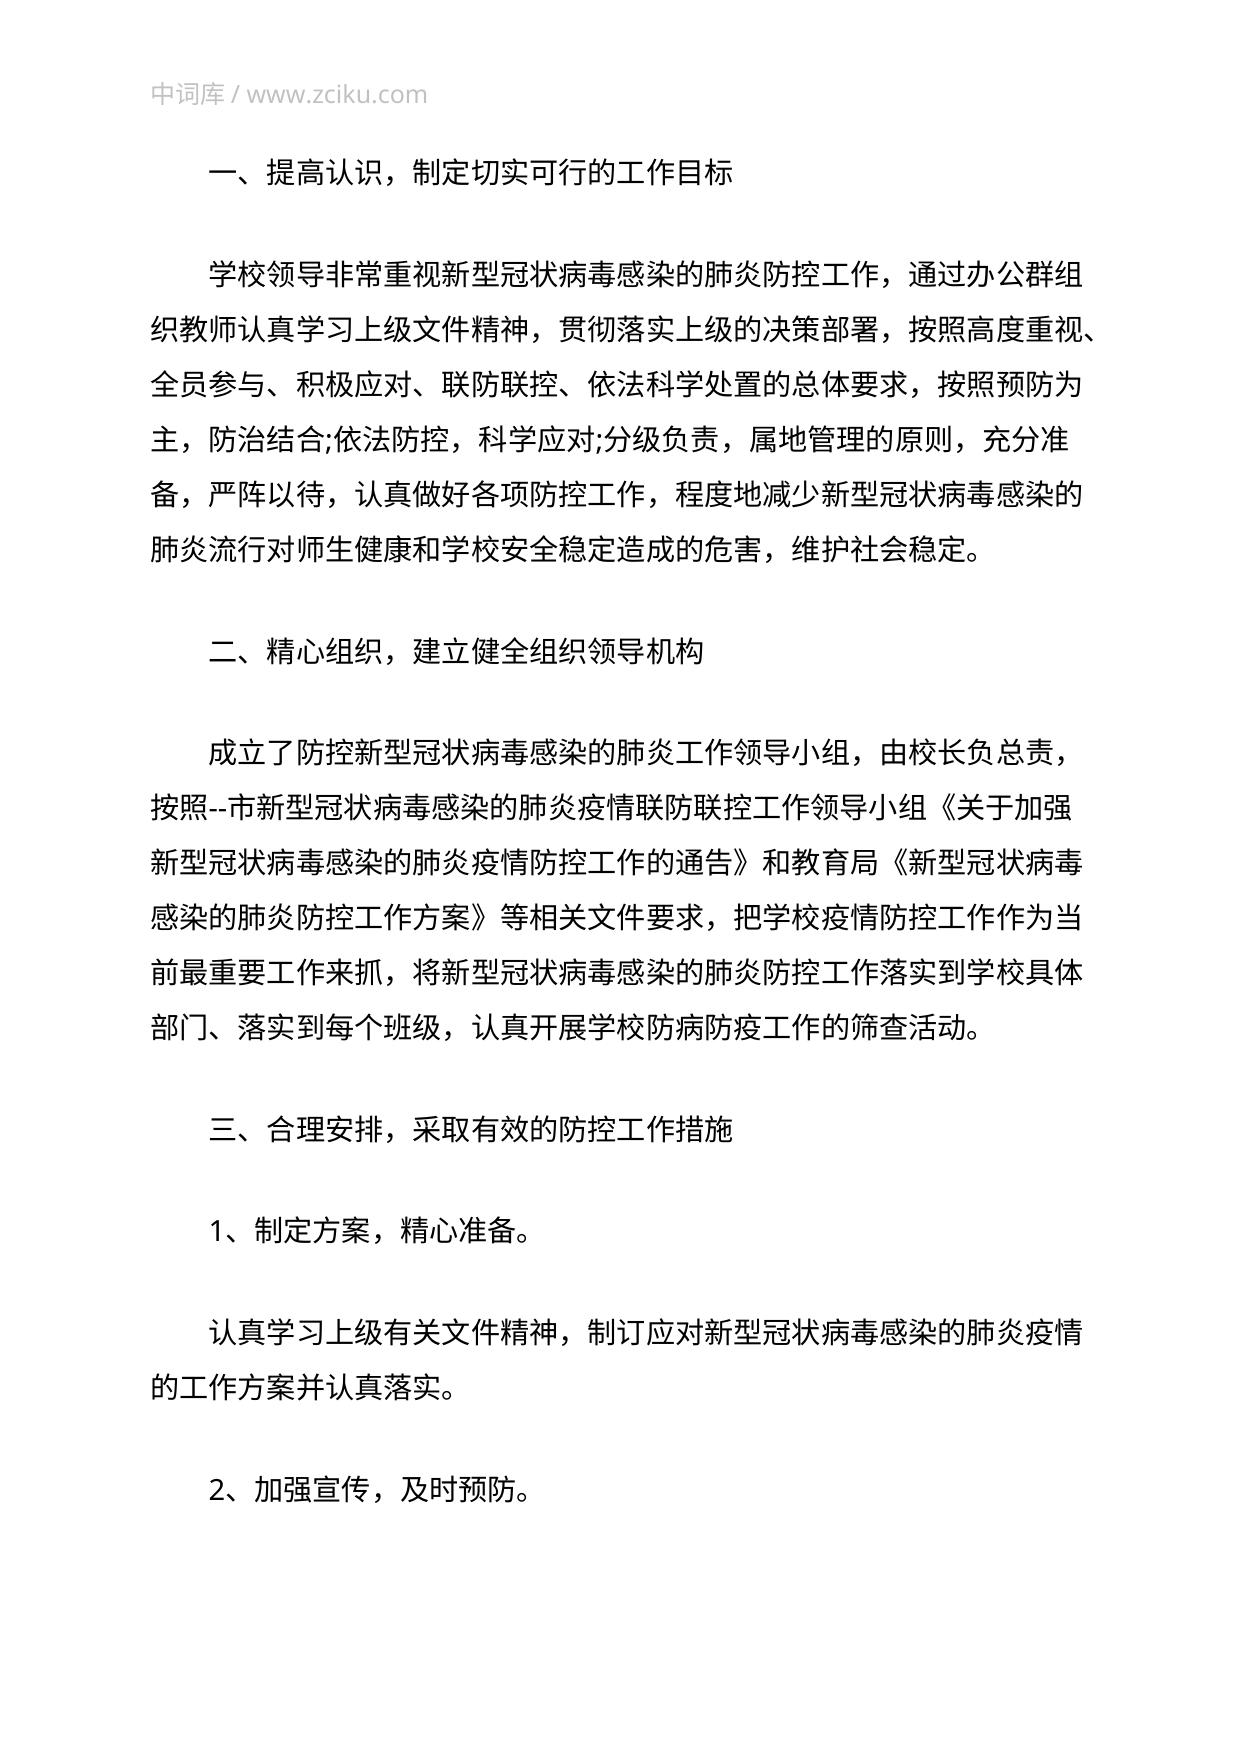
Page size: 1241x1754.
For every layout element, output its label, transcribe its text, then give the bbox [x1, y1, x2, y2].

text 认真学习上级有关文件精神，制订应对新型冠状病毒感染的肺炎疫情的工作方案并认真落实。 [150, 1310, 1090, 1407]
text 2、加强宣传，及时预防。 [150, 1467, 1090, 1509]
text 一、提高认识，制定切实可行的工作目标 [150, 150, 1090, 192]
text 三、合理安排，采取有效的防控工作措施 [150, 1106, 1090, 1148]
text 1、制定方案，精心准备。 [150, 1208, 1090, 1250]
text 二、精心组织，建立健全组织领导机构 [150, 628, 1090, 670]
text 成立了防控新型冠状病毒感染的肺炎工作领导小组，由校长负总责，按照--市新型冠状病毒感染的肺炎疫情联防联控工作领导小组《关于加强新型冠状病毒感染的肺炎疫情防控工作的通告》和教育局《新型冠状病毒感染的肺炎防控工作方案》等相关文件要求，把学校疫情防控工作作为当前最重要工作来抓，将新型冠状病毒感染的肺炎防控工作落实到学校具体部门、落实到每个班级，认真开展学校防病防疫工作的筛查活动。 [150, 730, 1090, 1047]
text 学校领导非常重视新型冠状病毒感染的肺炎防控工作，通过办公群组织教师认真学习上级文件精神，贯彻落实上级的决策部署，按照高度重视、全员参与、积极应对、联防联控、依法科学处置的总体要求，按照预防为主，防治结合;依法防控，科学应对;分级负责，属地管理的原则，充分准备，严阵以待，认真做好各项防控工作，程度地减少新型冠状病毒感染的肺炎流行对师生健康和学校安全稳定造成的危害，维护社会稳定。 [150, 252, 1090, 569]
